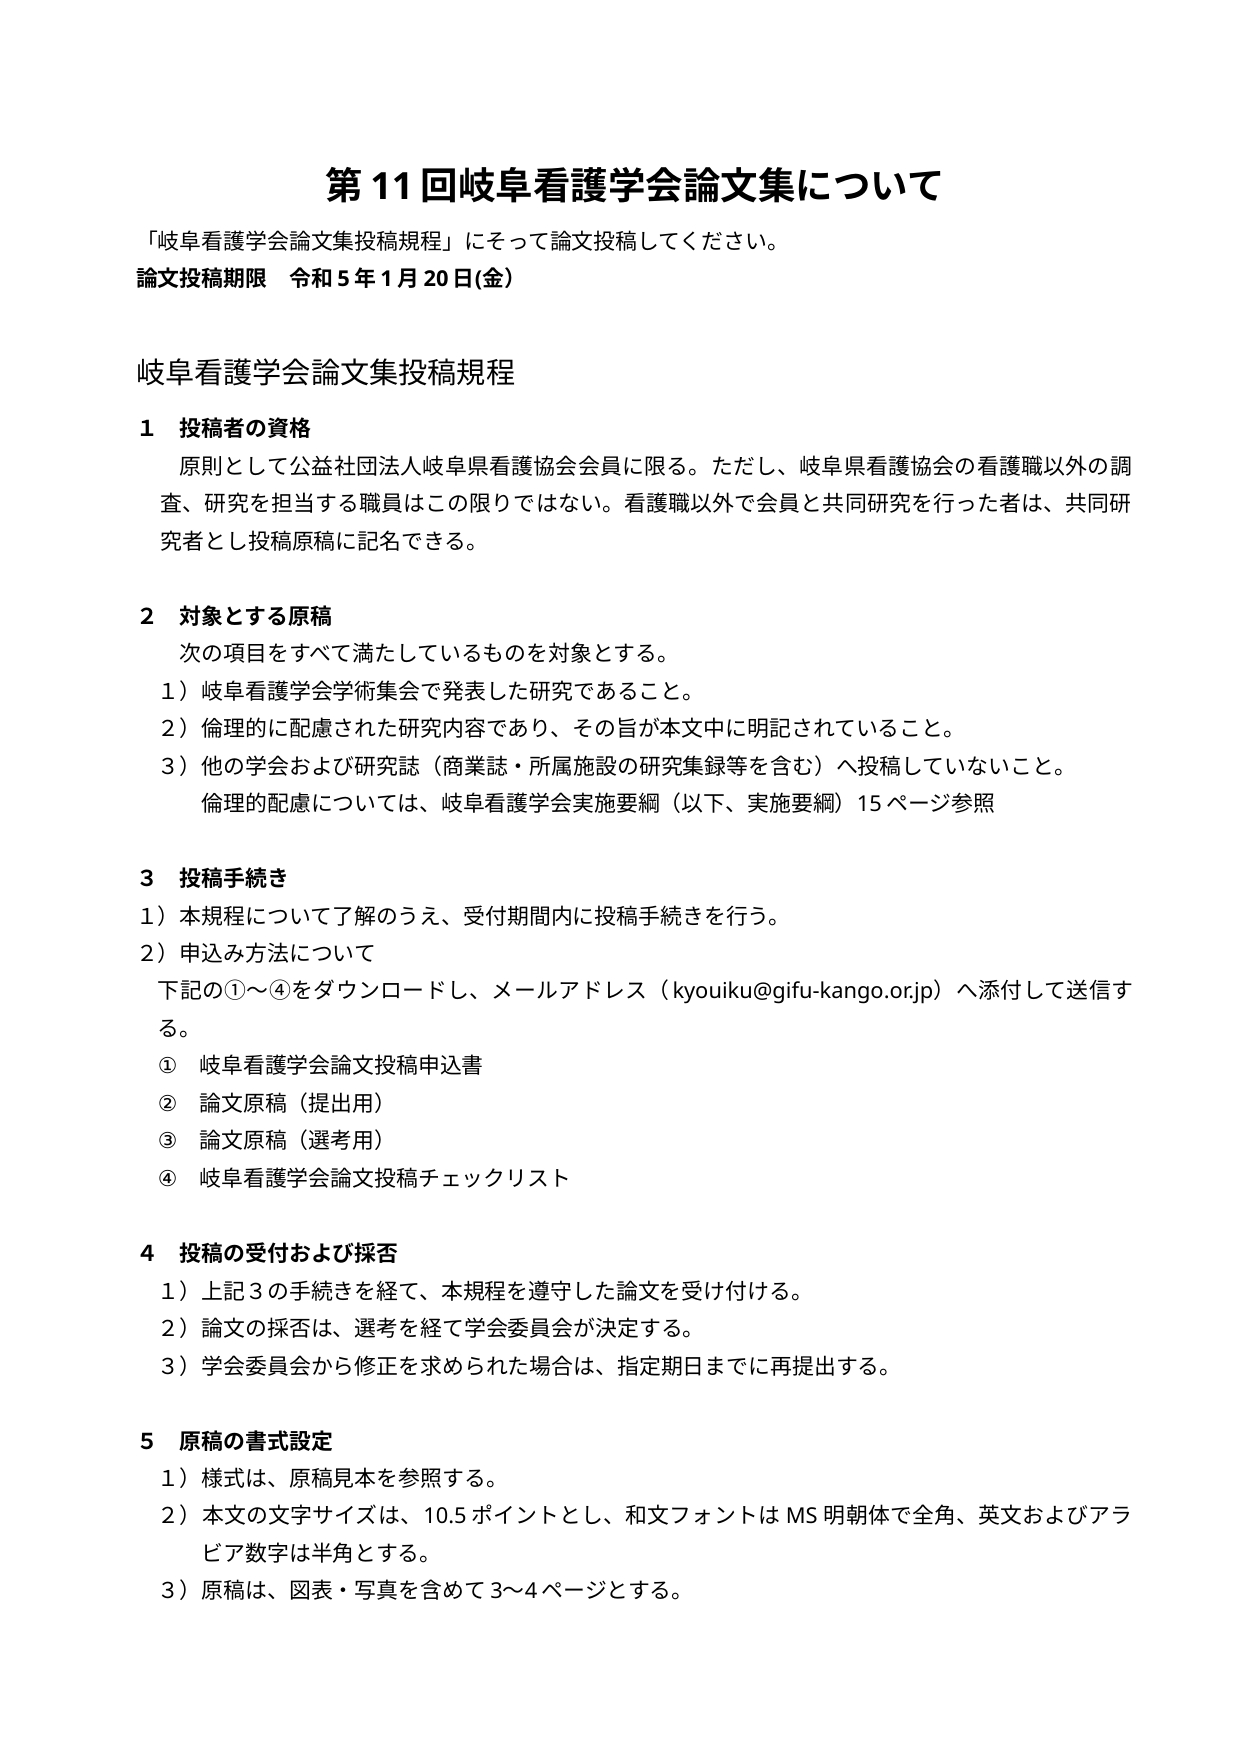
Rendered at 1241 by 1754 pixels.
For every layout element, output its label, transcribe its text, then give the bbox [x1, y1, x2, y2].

text ① 岐阜看護学会論文投稿申込書 [136, 1046, 1134, 1083]
text 倫理的配慮については、岐阜看護学会実施要綱（以下、実施要綱）15ページ参照 [136, 783, 1134, 821]
text ２ 対象とする原稿 [136, 596, 1134, 633]
text ５ 原稿の書式設定 [136, 1421, 1134, 1458]
text １）岐阜看護学会学術集会で発表した研究であること。 [136, 671, 1134, 708]
text ２）申込み方法について [136, 933, 1134, 971]
text ２）論文の採否は、選考を経て学会委員会が決定する。 [136, 1308, 1134, 1346]
text 論文投稿期限 令和5年1月20日(金） [136, 258, 1134, 296]
text ３）原稿は、図表・写真を含めて3～4ページとする。 [136, 1571, 1134, 1608]
text ４ 投稿の受付および採否 [136, 1233, 1134, 1271]
text ④ 岐阜看護学会論文投稿チェックリスト [136, 1158, 1134, 1196]
text 次の項目をすべて満たしているものを対象とする。 [136, 633, 1134, 671]
text 原則として公益社団法人岐阜県看護協会会員に限る。ただし、岐阜県看護協会の看護職以外の調査、研究を担当する職員はこの限りではない。看護職以外で会員と共同研究を行った者は、共同研究者とし投稿原稿に記名できる。 [161, 446, 1134, 558]
text ３ 投稿手続き [136, 858, 1134, 896]
text ③ 論文原稿（選考用） [136, 1121, 1134, 1158]
text ２）倫理的に配慮された研究内容であり、その旨が本文中に明記されていること。 [136, 708, 1134, 746]
text １）様式は、原稿見本を参照する。 [136, 1458, 1134, 1496]
text 第11回岐阜看護学会論文集について [136, 146, 1134, 221]
text １）本規程について了解のうえ、受付期間内に投稿手続きを行う。 [136, 896, 1134, 933]
text ３）学会委員会から修正を求められた場合は、指定期日までに再提出する。 [136, 1346, 1134, 1383]
text １ 投稿者の資格 [136, 408, 1134, 446]
text 下記の①～④をダウンロードし、メールアドレス（kyouiku@gifu-kango.or.jp）へ添付して送信する。 [158, 971, 1134, 1046]
text ３）他の学会および研究誌（商業誌・所属施設の研究集録等を含む）へ投稿していないこと。 [136, 746, 1134, 783]
text １）上記３の手続きを経て、本規程を遵守した論文を受け付ける。 [136, 1271, 1134, 1308]
text 「岐阜看護学会論文集投稿規程」にそって論文投稿してください。 [136, 221, 1134, 258]
text ２）本文の文字サイズは、10.5ポイントとし、和文フォントはMS 明朝体で全角、英文およびアラビア数字は半角とする。 [158, 1496, 1134, 1571]
text ② 論文原稿（提出用） [136, 1083, 1134, 1121]
text 岐阜看護学会論文集投稿規程 [136, 333, 1134, 408]
